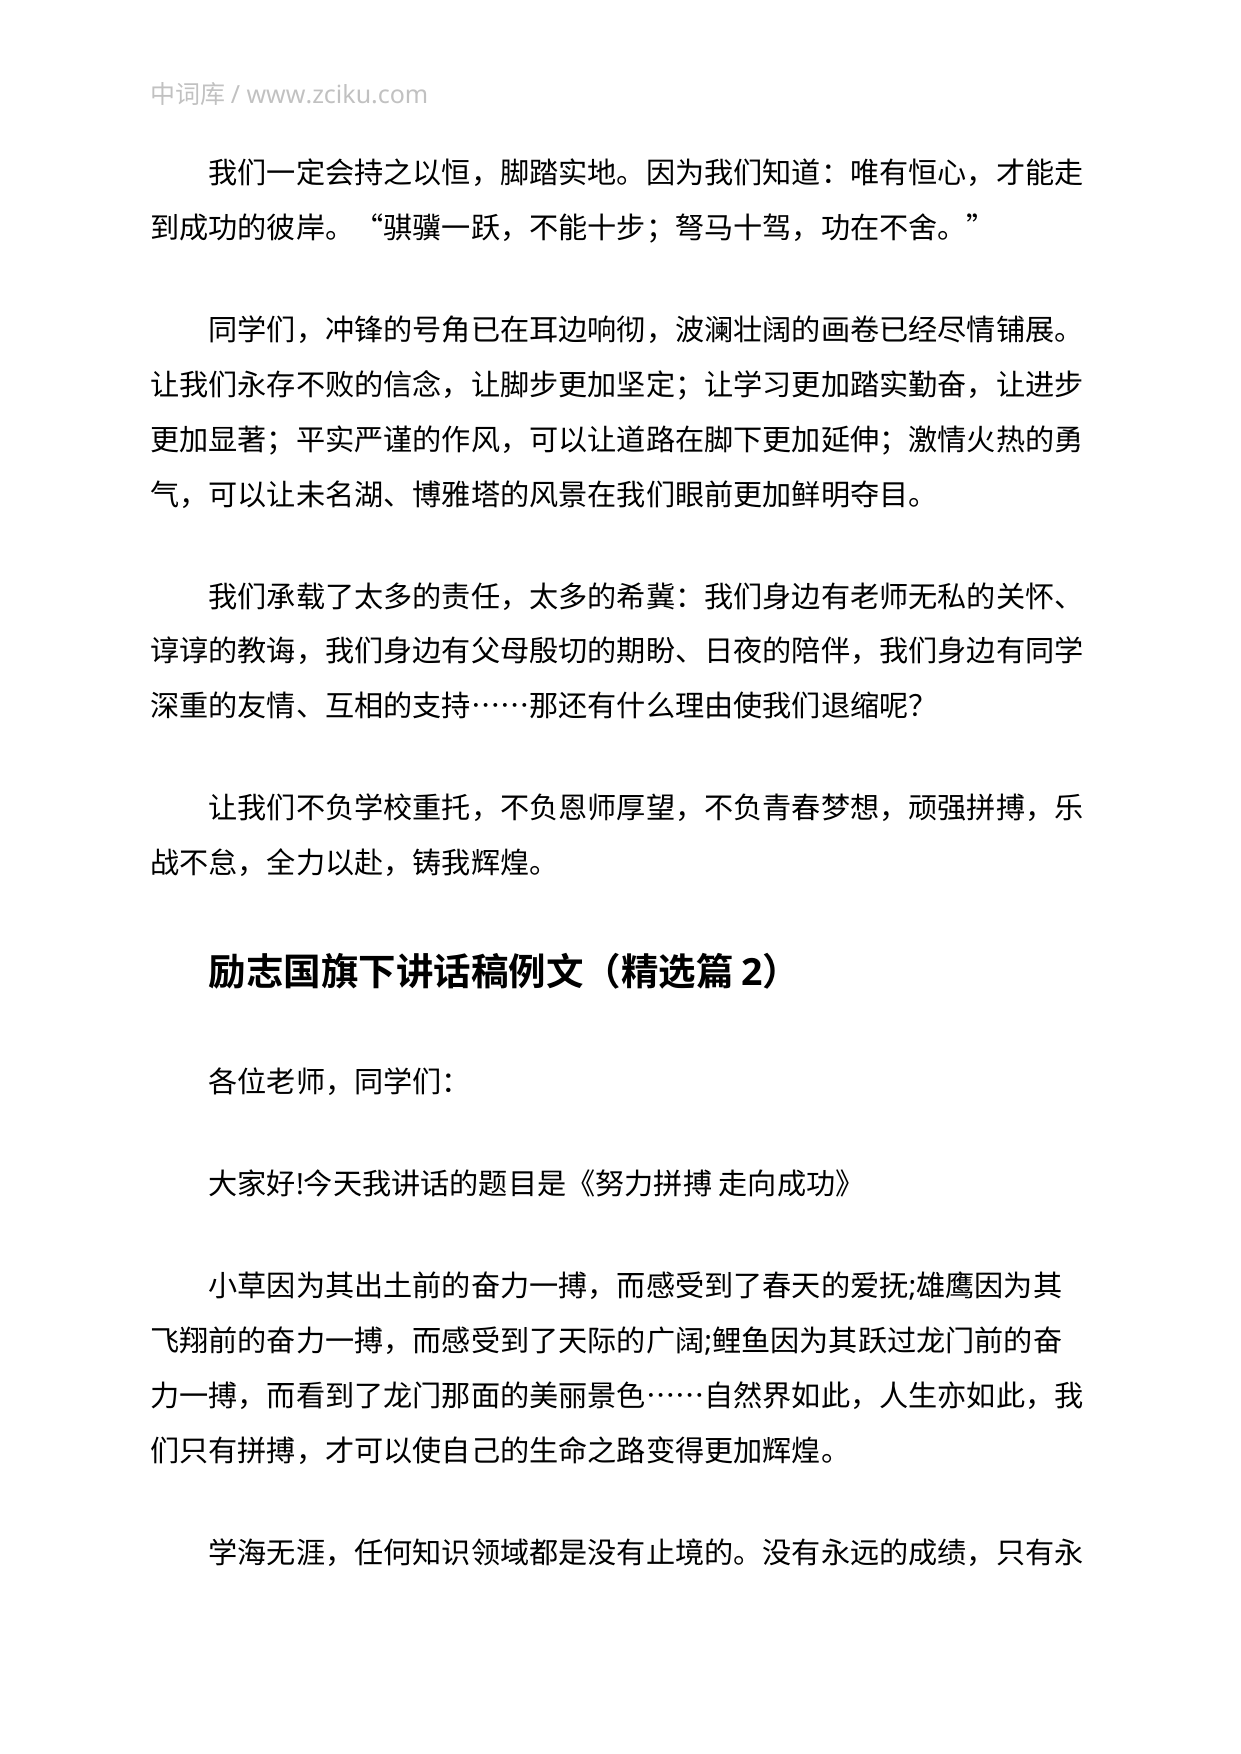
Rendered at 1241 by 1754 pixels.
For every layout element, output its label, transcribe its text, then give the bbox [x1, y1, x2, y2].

text 各位老师，同学们： [150, 1059, 1090, 1101]
text 励志国旗下讲话稿例文（精选篇2） [150, 941, 1090, 996]
text 我们承载了太多的责任，太多的希冀：我们身边有老师无私的关怀、谆谆的教诲，我们身边有父母殷切的期盼、日夜的陪伴，我们身边有同学深重的友情、互相的支持……那还有什么理由使我们退缩呢？ [150, 573, 1090, 725]
text 我们一定会持之以恒，脚踏实地。因为我们知道：唯有恒心，才能走到成功的彼岸。“骐骥一跃，不能十步；弩马十驾，功在不舍。” [150, 150, 1090, 247]
text 小草因为其出土前的奋力一搏，而感受到了春天的爱抚;雄鹰因为其飞翔前的奋力一搏，而感受到了天际的广阔;鲤鱼因为其跃过龙门前的奋力一搏，而看到了龙门那面的美丽景色……自然界如此，人生亦如此，我们只有拼搏，才可以使自己的生命之路变得更加辉煌。 [150, 1263, 1090, 1470]
text 同学们，冲锋的号角已在耳边响彻，波澜壮阔的画卷已经尽情铺展。让我们永存不败的信念，让脚步更加坚定；让学习更加踏实勤奋，让进步更加显著；平实严谨的作风，可以让道路在脚下更加延伸；激情火热的勇气，可以让未名湖、博雅塔的风景在我们眼前更加鲜明夺目。 [150, 307, 1090, 514]
text 让我们不负学校重托，不负恩师厚望，不负青春梦想，顽强拼搏，乐战不怠，全力以赴，铸我辉煌。 [150, 785, 1090, 882]
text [150, 1529, 1090, 1572]
text 大家好!今天我讲话的题目是《努力拼搏 走向成功》 [150, 1161, 1090, 1203]
